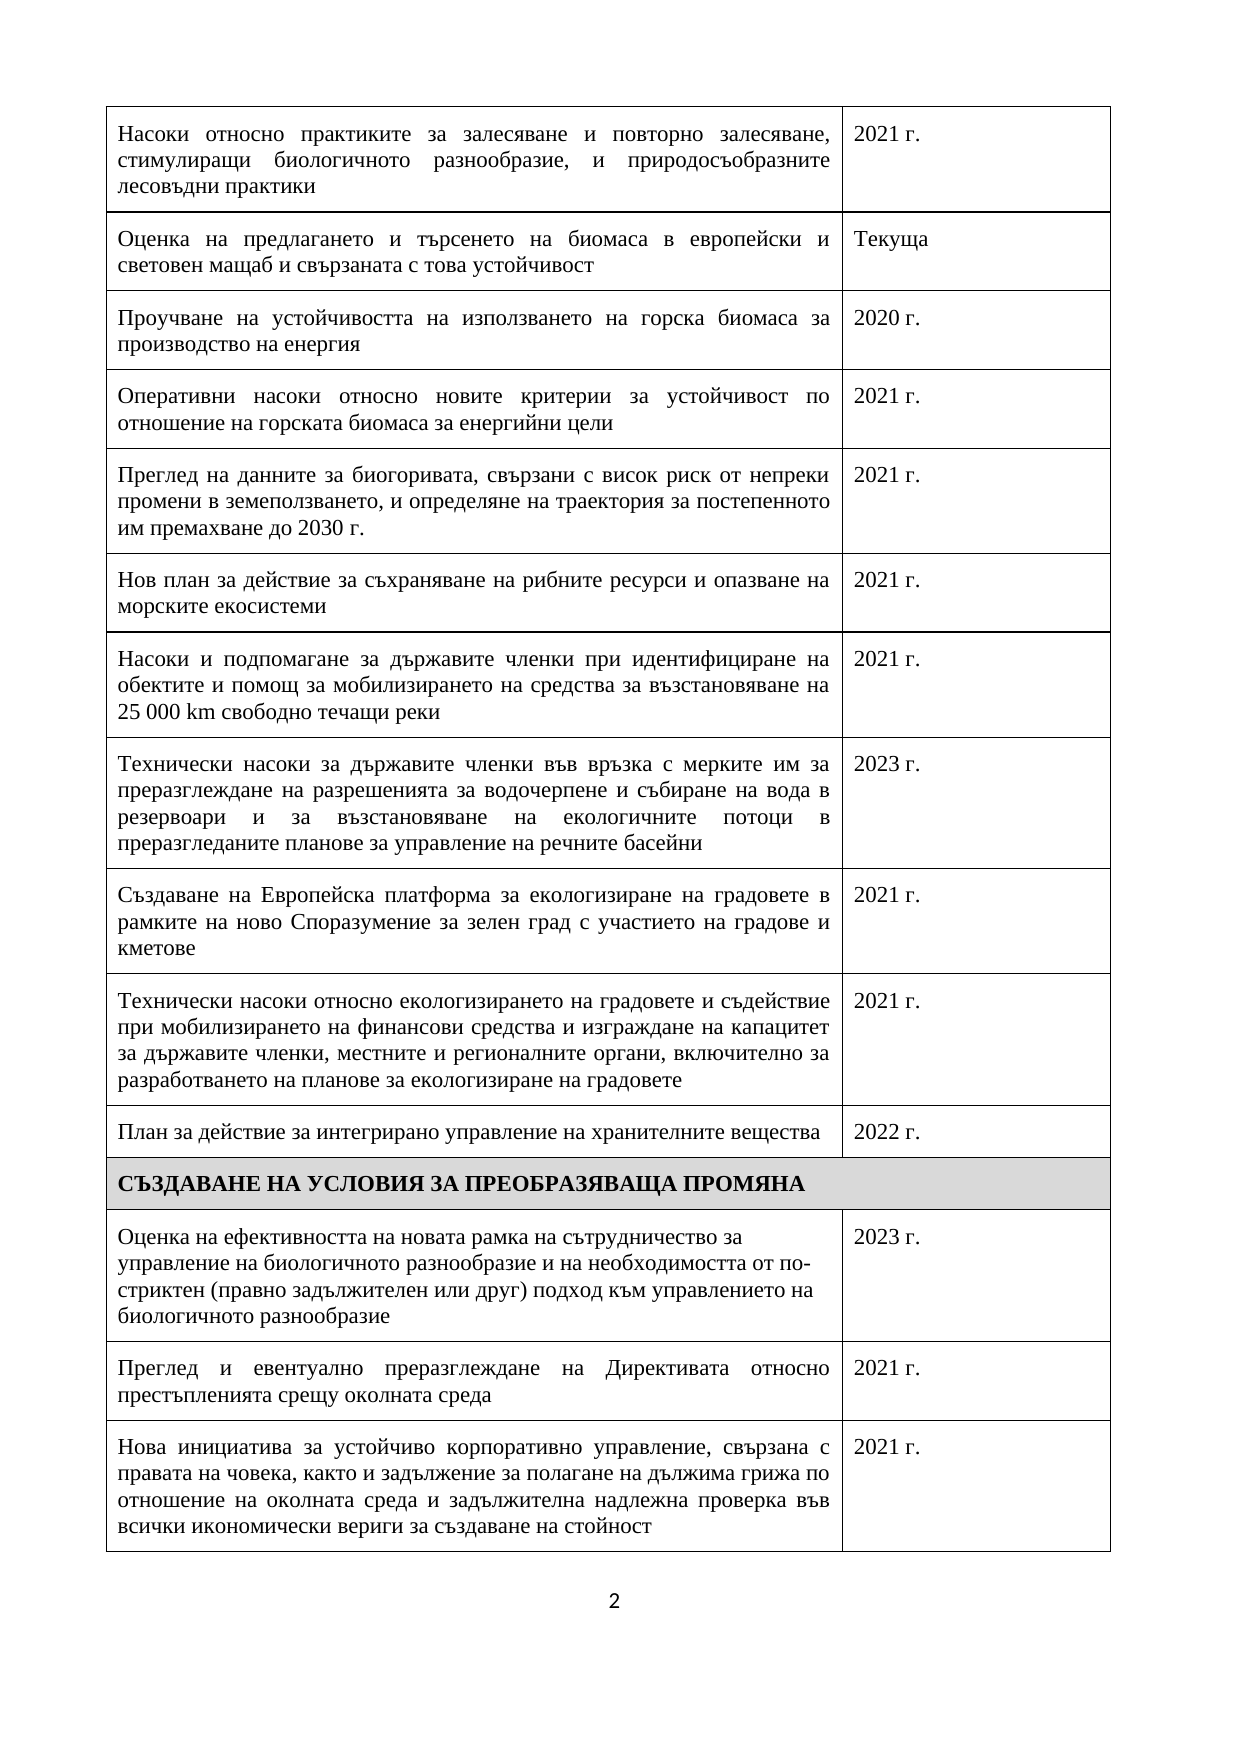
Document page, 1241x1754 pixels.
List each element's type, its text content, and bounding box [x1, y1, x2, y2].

table_cell Преглед на данните за биогоривата, свързани с висок риск от непреки промени в земеползването, и определяне на траектория за постепенното им премахване до 2030 г. [107, 449, 842, 553]
table_cell 2021 г. [843, 370, 1110, 448]
table_cell Нов план за действие за съхраняване на рибните ресурси и опазване на морските екосистеми [107, 554, 842, 631]
table_cell Насоки и подпомагане за държавите членки при идентифициране на обектите и помощ за мобилизирането на средства за възстановяване на 25 000 km свободно течащи реки [107, 633, 842, 737]
table_cell Технически насоки за държавите членки във връзка с мерките им за преразглеждане на разрешенията за водочерпене и събиране на вода в резервоари и за възстановяване на екологичните потоци в преразгледаните планове за управление на речните басейни [107, 738, 842, 868]
table_cell 2020 г. [843, 291, 1110, 369]
table_cell Оценка на ефективността на новата рамка на сътрудничество за управление на биологичното разнообразие и на необходимостта от по-стриктен (правно задължителен или друг) подход към управлението на биологичното разнообразие [107, 1210, 842, 1341]
table_cell Технически насоки относно екологизирането на градовете и съдействие при мобилизирането на финансови средства и изграждане на капацитет за държавите членки, местните и регионалните органи, включително за разработването на планове за екологизиране на градовете [107, 974, 842, 1104]
table_cell Създаване на Европейска платформа за екологизиране на градовете в рамките на ново Споразумение за зелен град с участието на градове и кметове [107, 869, 842, 973]
table_cell План за действие за интегрирано управление на хранителните вещества [107, 1106, 842, 1157]
table_cell Насоки относно практиките за залесяване и повторно залесяване, стимулиращи биологичното разнообразие, и природосъобразните лесовъдни практики [107, 107, 842, 211]
table_cell 2021 г. [843, 869, 1110, 973]
table_cell 2021 г. [843, 107, 1110, 211]
table_cell 2023 г. [843, 738, 1110, 868]
table_cell СЪЗДАВАНЕ НА УСЛОВИЯ ЗА ПРЕОБРАЗЯВАЩА ПРОМЯНА [107, 1158, 1110, 1209]
table_cell Оперативни насоки относно новите критерии за устойчивост по отношение на горската биомаса за енергийни цели [107, 370, 842, 448]
table_cell 2022 г. [843, 1106, 1110, 1157]
table_cell Текуща [843, 213, 1110, 290]
table_cell Оценка на предлагането и търсенето на биомаса в европейски и световен мащаб и свързаната с това устойчивост [107, 213, 842, 290]
table_cell 2023 г. [843, 1210, 1110, 1341]
table_cell 2021 г. [843, 633, 1110, 737]
table_cell Преглед и евентуално преразглеждане на Директивата относно престъпленията срещу околната среда [107, 1342, 842, 1419]
table_cell 2021 г. [843, 974, 1110, 1104]
table_cell 2021 г. [843, 449, 1110, 553]
table_cell 2021 г. [843, 1421, 1110, 1551]
table_cell Нова инициатива за устойчиво корпоративно управление, свързана с правата на човека, както и задължение за полагане на дължима грижа по отношение на околната среда и задължителна надлежна проверка във всички икономически вериги за създаване на стойност [107, 1421, 842, 1551]
table_cell 2021 г. [843, 554, 1110, 631]
table_cell Проучване на устойчивостта на използването на горска биомаса за производство на енергия [107, 291, 842, 369]
table_cell 2021 г. [843, 1342, 1110, 1419]
